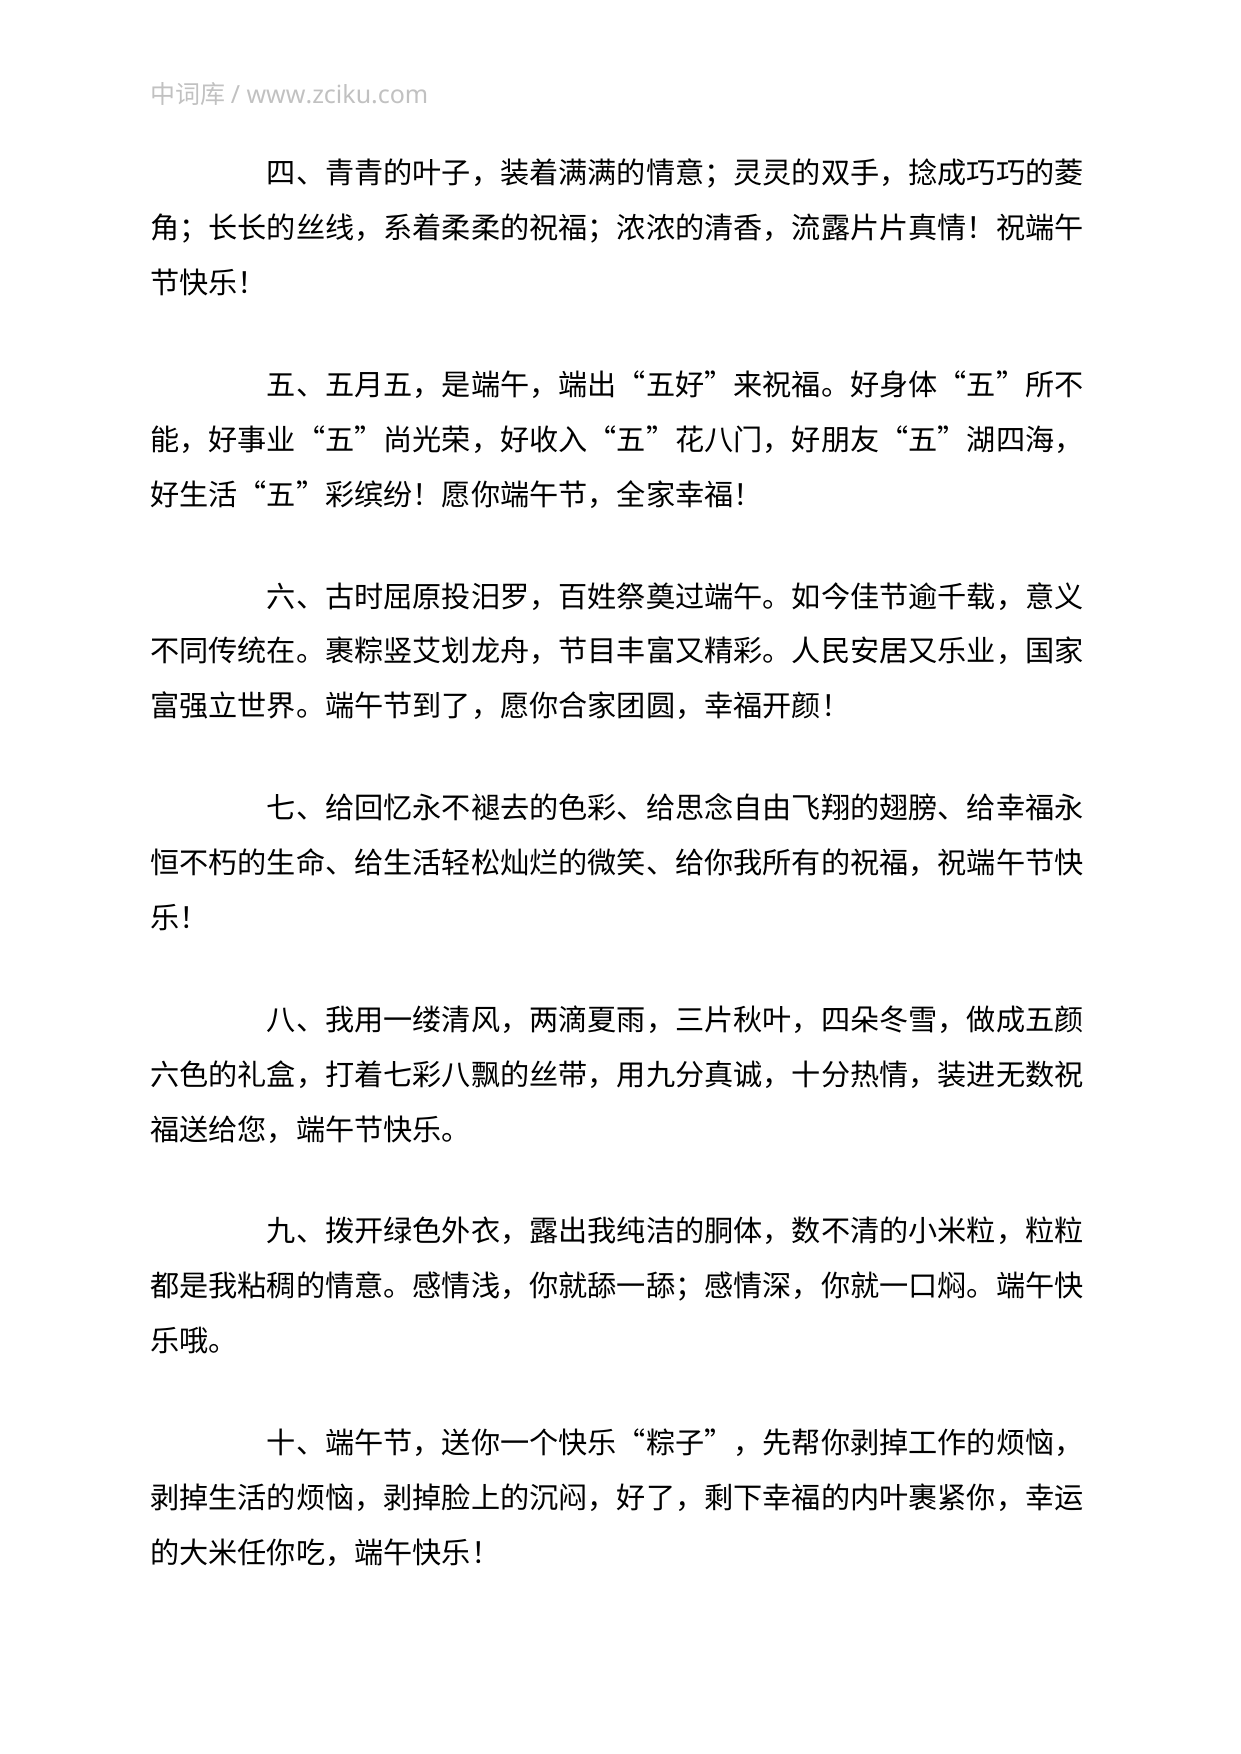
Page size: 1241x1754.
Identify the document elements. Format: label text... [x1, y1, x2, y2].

text 四、青青的叶子，装着满满的情意；灵灵的双手，捻成巧巧的菱角；长长的丝线，系着柔柔的祝福；浓浓的清香，流露片片真情！祝端午节快乐！ [150, 150, 1090, 302]
text 十、端午节，送你一个快乐“粽子”，先帮你剥掉工作的烦恼，剥掉生活的烦恼，剥掉脸上的沉闷，好了，剩下幸福的内叶裹紧你，幸运的大米任你吃，端午快乐！ [150, 1419, 1090, 1571]
text 九、拨开绿色外衣，露出我纯洁的胴体，数不清的小米粒，粒粒都是我粘稠的情意。感情浅，你就舔一舔；感情深，你就一口焖。端午快乐哦。 [150, 1208, 1090, 1360]
text 六、古时屈原投汨罗，百姓祭奠过端午。如今佳节逾千载，意义不同传统在。裹粽竖艾划龙舟，节目丰富又精彩。人民安居又乐业，国家富强立世界。端午节到了，愿你合家团圆，幸福开颜！ [150, 573, 1090, 725]
text 五、五月五，是端午，端出“五好”来祝福。好身体“五”所不能，好事业“五”尚光荣，好收入“五”花八门，好朋友“五”湖四海，好生活“五”彩缤纷！愿你端午节，全家幸福！ [150, 362, 1090, 514]
text 七、给回忆永不褪去的色彩、给思念自由飞翔的翅膀、给幸福永恒不朽的生命、给生活轻松灿烂的微笑、给你我所有的祝福，祝端午节快乐！ [150, 785, 1090, 937]
text 八、我用一缕清风，两滴夏雨，三片秋叶，四朵冬雪，做成五颜六色的礼盒，打着七彩八飘的丝带，用九分真诚，十分热情，装进无数祝福送给您，端午节快乐。 [150, 996, 1090, 1148]
